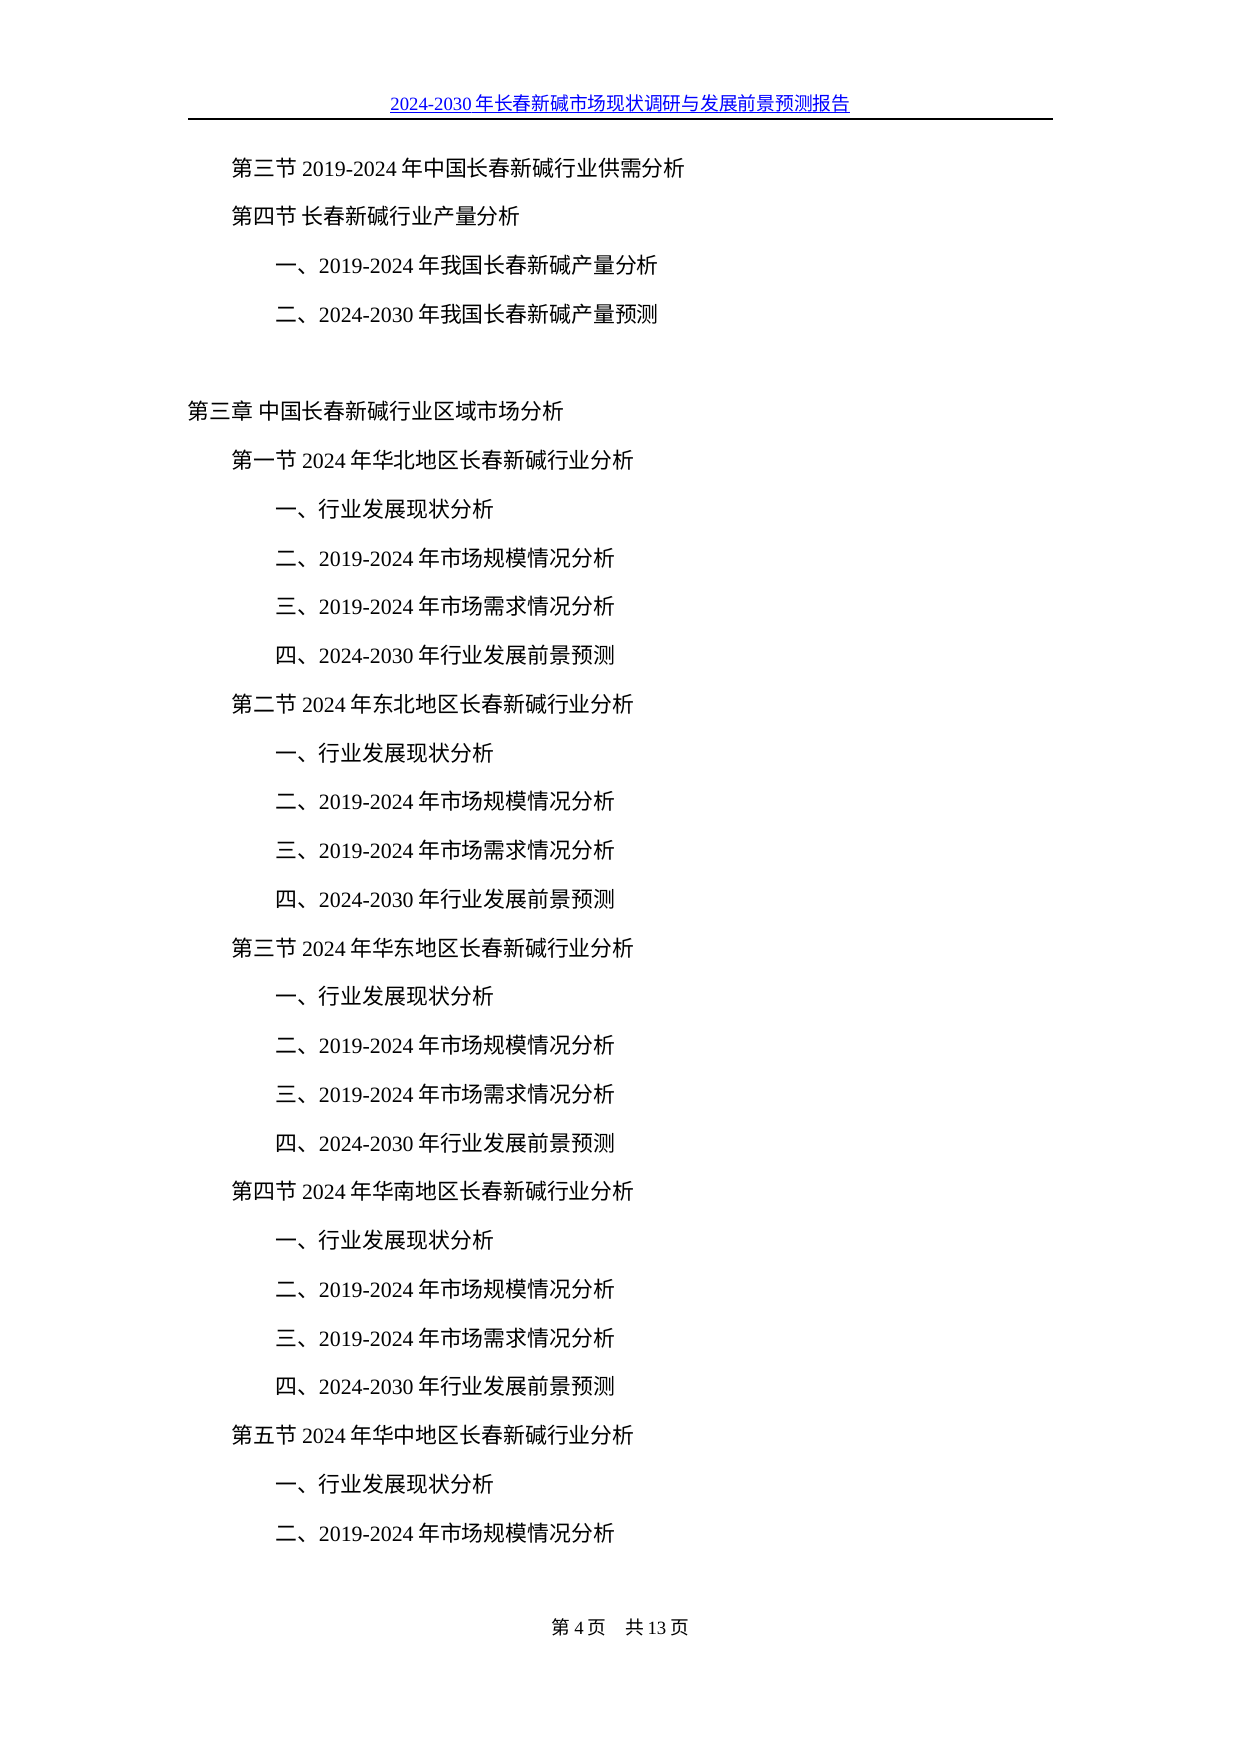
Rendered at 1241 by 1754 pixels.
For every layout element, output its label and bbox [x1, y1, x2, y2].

text [187, 150, 1053, 1548]
